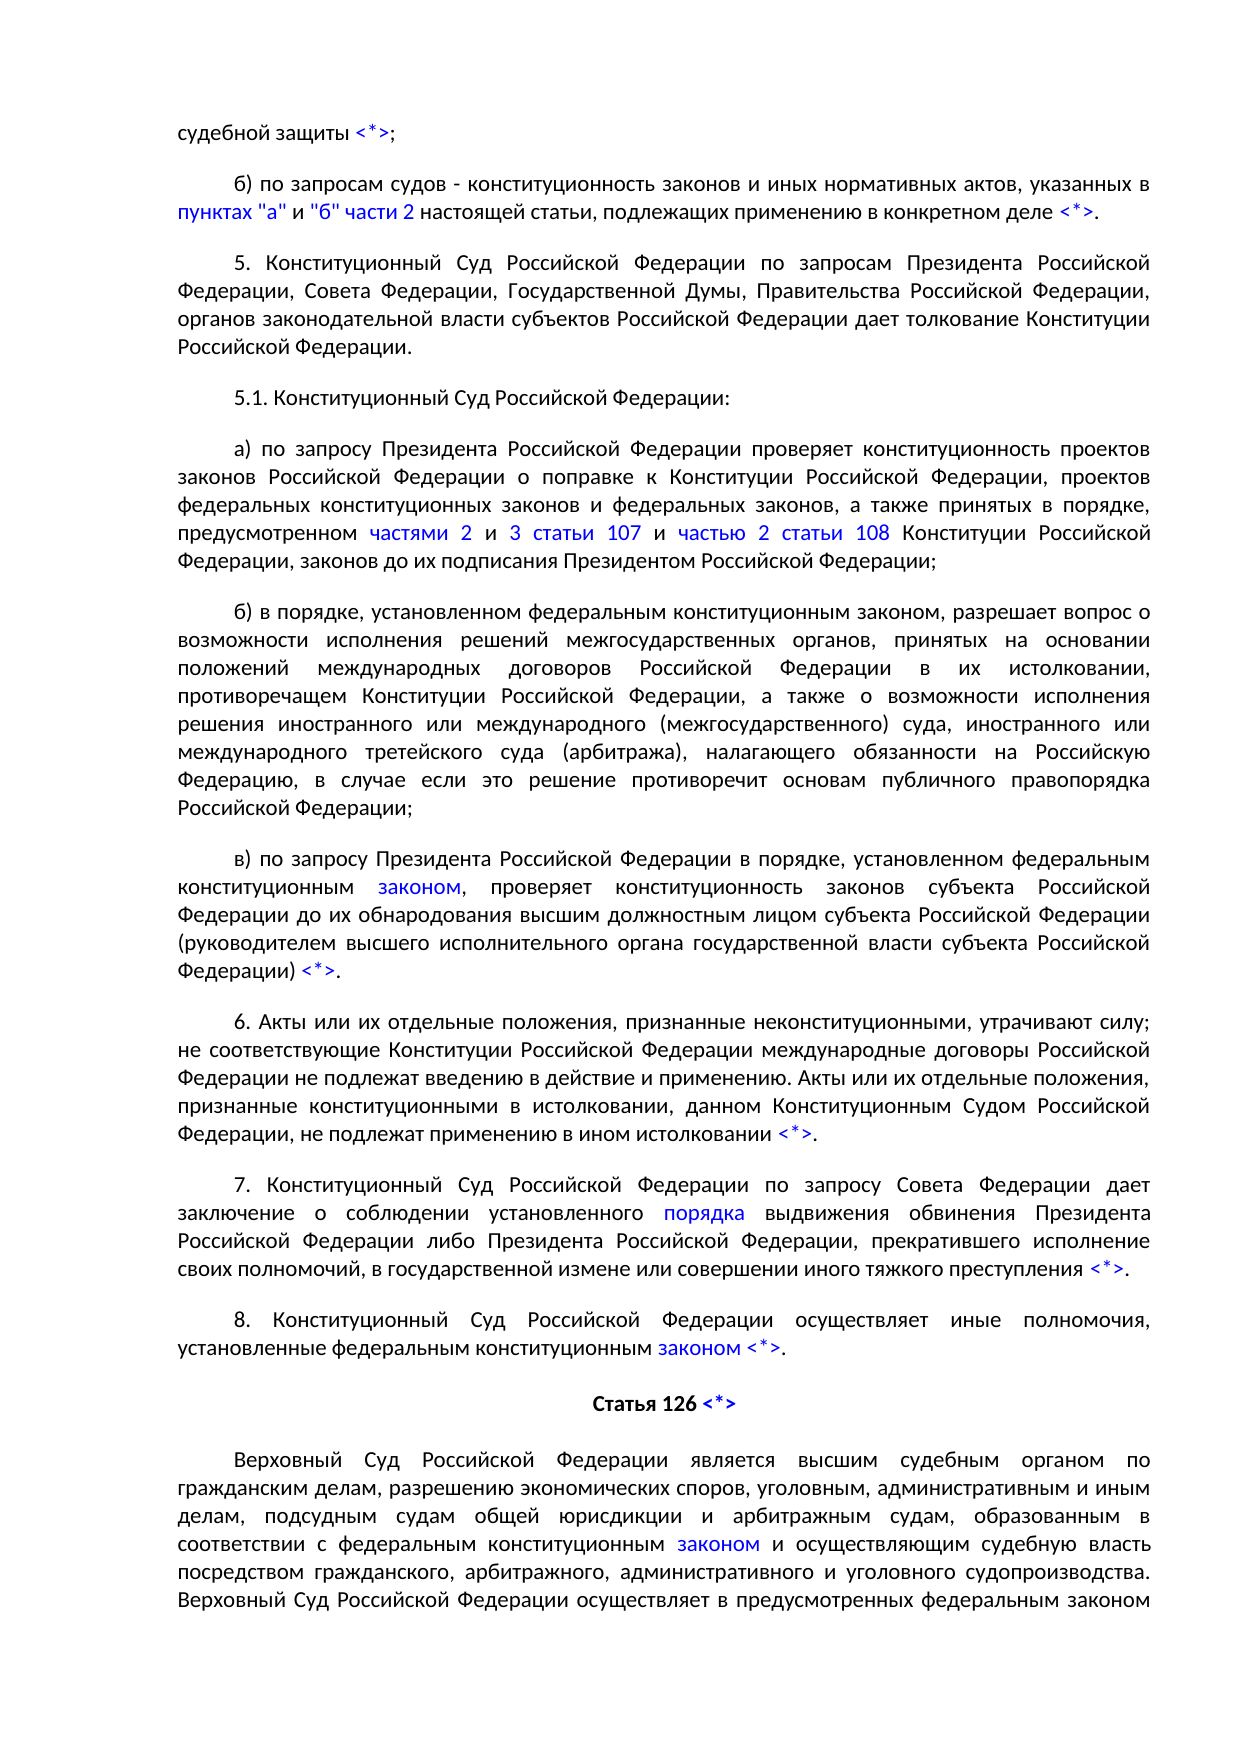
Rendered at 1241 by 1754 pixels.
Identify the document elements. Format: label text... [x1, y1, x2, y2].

text 5.1. Конституционный Суд Российской Федерации: [177, 383, 1152, 411]
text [177, 118, 1152, 146]
text а) по запросу Президента Российской Федерации проверяет конституционность проектов законов Российской Федерации о поправке к Конституции Российской Федерации, проектов федеральных конституционных законов и федеральных законов, а также принятых в порядке, предусмотренном частями 2 и 3 статьи 107 и частью 2 статьи 108 Конституции Российской Федерации, законов до их подписания Президентом Российской Федерации; [177, 434, 1152, 574]
text 7. Конституционный Суд Российской Федерации по запросу Совета Федерации дает заключение о соблюдении установленного порядка выдвижения обвинения Президента Российской Федерации либо Президента Российской Федерации, прекратившего исполнение своих полномочий, в государственной измене или совершении иного тяжкого преступления <*>. [177, 1170, 1152, 1282]
text б) в порядке, установленном федеральным конституционным законом, разрешает вопрос о возможности исполнения решений межгосударственных органов, принятых на основании положений международных договоров Российской Федерации в их истолковании, противоречащем Конституции Российской Федерации, а также о возможности исполнения решения иностранного или международного (межгосударственного) суда, иностранного или международного третейского суда (арбитража), налагающего обязанности на Российскую Федерацию, в случае если это решение противоречит основам публичного правопорядка Российской Федерации; [177, 597, 1152, 821]
text в) по запросу Президента Российской Федерации в порядке, установленном федеральным конституционным законом, проверяет конституционность законов субъекта Российской Федерации до их обнародования высшим должностным лицом субъекта Российской Федерации (руководителем высшего исполнительного органа государственной власти субъекта Российской Федерации) <*>. [177, 844, 1152, 984]
text 5. Конституционный Суд Российской Федерации по запросам Президента Российской Федерации, Совета Федерации, Государственной Думы, Правительства Российской Федерации, органов законодательной власти субъектов Российской Федерации дает толкование Конституции Российской Федерации. [177, 248, 1152, 360]
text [177, 1445, 1152, 1613]
text 6. Акты или их отдельные положения, признанные неконституционными, утрачивают силу; не соответствующие Конституции Российской Федерации международные договоры Российской Федерации не подлежат введению в действие и применению. Акты или их отдельные положения, признанные конституционными в истолковании, данном Конституционным Судом Российской Федерации, не подлежат применению в ином истолковании <*>. [177, 1007, 1152, 1147]
text 8. Конституционный Суд Российской Федерации осуществляет иные полномочия, установленные федеральным конституционным законом <*>. [177, 1305, 1152, 1361]
text б) по запросам судов - конституционность законов и иных нормативных актов, указанных в пунктах "а" и "б" части 2 настоящей статьи, подлежащих применению в конкретном деле <*>. [177, 169, 1152, 225]
title Статья 126 <*> [177, 1389, 1152, 1417]
